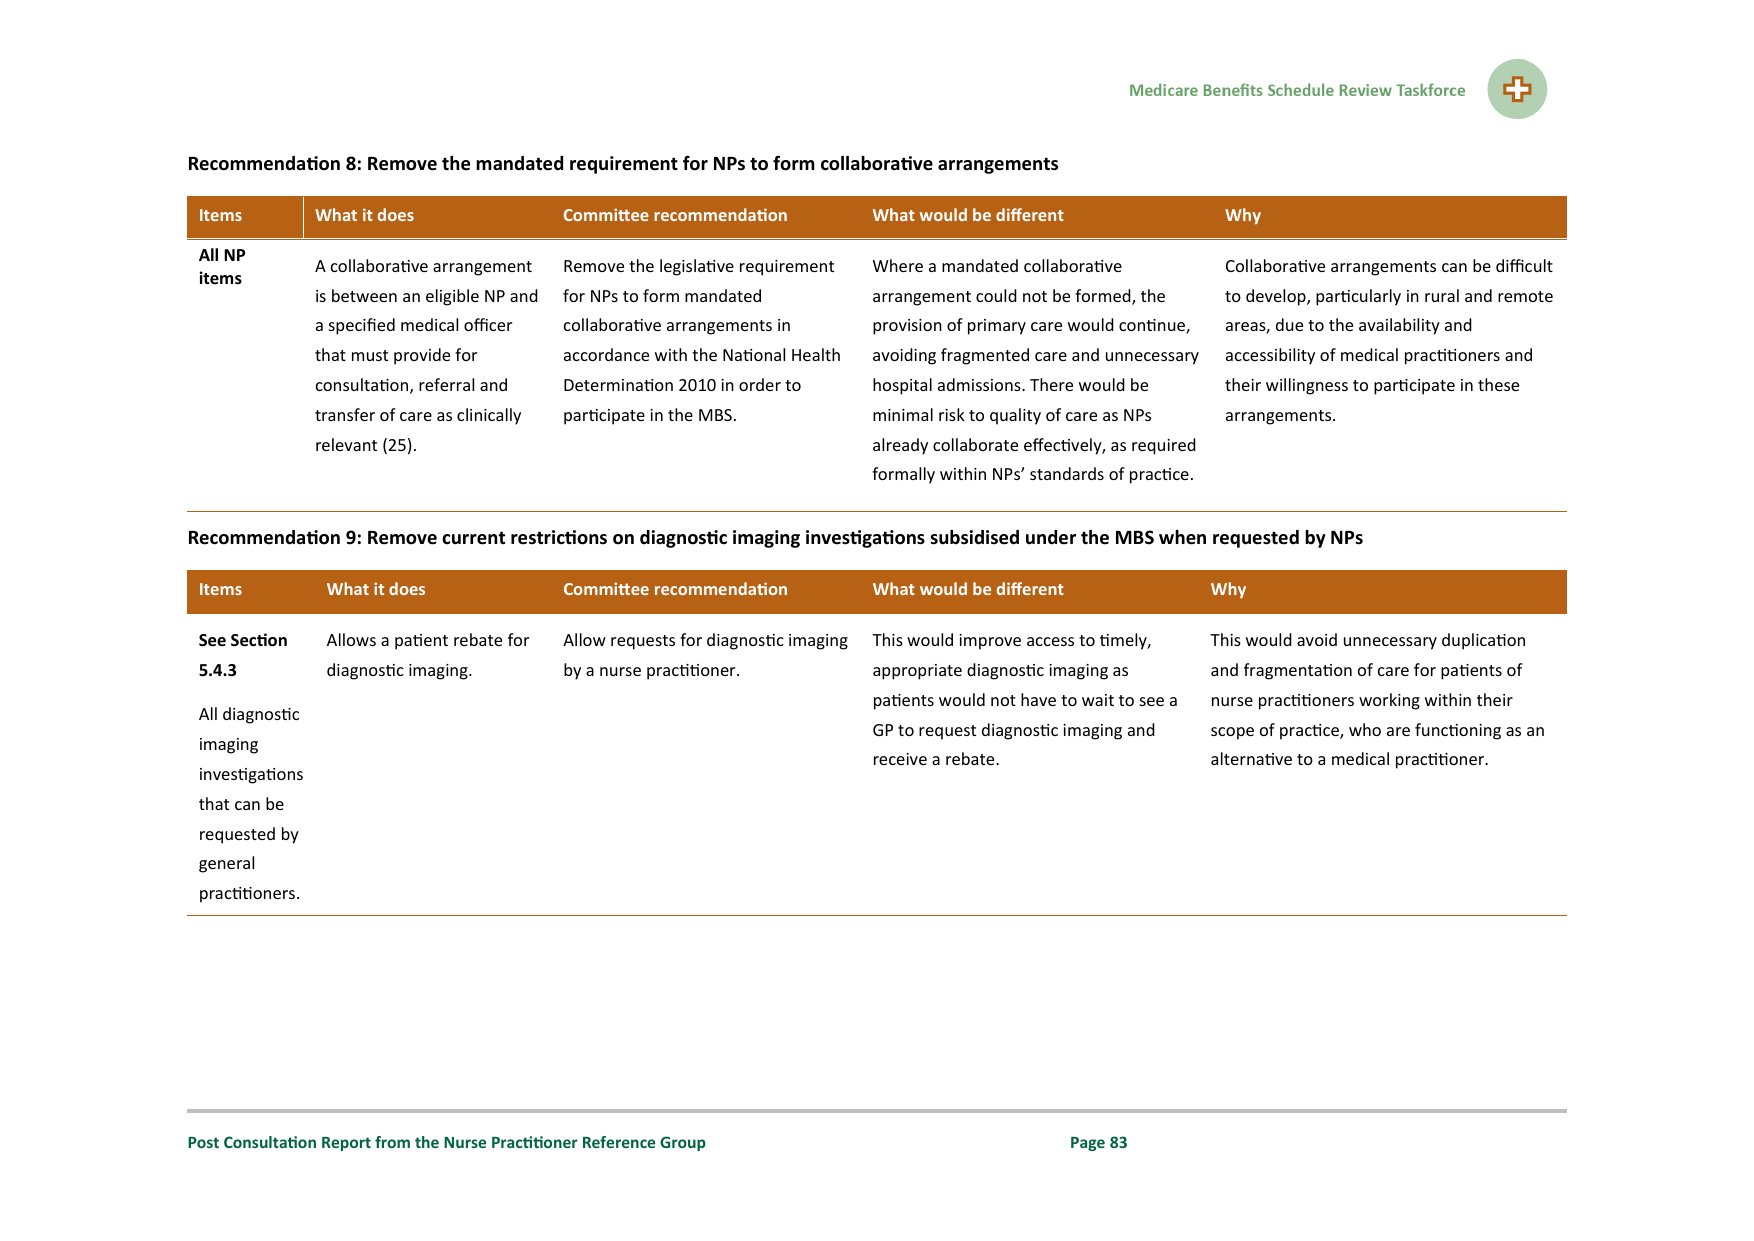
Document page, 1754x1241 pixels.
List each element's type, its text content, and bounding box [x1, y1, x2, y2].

table_header Items [187, 571, 315, 613]
table_header Committee recommendation [552, 197, 861, 238]
table_header Why [1199, 571, 1567, 613]
table_header What it does [315, 571, 552, 613]
table_header Why [1214, 197, 1567, 238]
table_header What would be different [861, 571, 1199, 613]
table_cell Remove the legislative requirement for NPs to form mandated collaborative arrangements in accordance with the National Health Determination 2010 in order to participate in the MBS. [552, 240, 861, 511]
picture [485, 0, 1736, 121]
table_cell Where a mandated collaborative arrangement could not be formed, the provision of primary care would continue, avoiding fragmented care and unnecessary hospital admissions. There would be minimal risk to quality of care as NPs already collaborate effectively, as required formally within NPs’ standards of practice. [861, 240, 1214, 511]
table_cell Collaborative arrangements can be difficult to develop, particularly in rural and remote areas, due to the availability and accessibility of medical practitioners and their willingness to participate in these arrangements. [1214, 240, 1567, 511]
table_cell Allows a patient rebate for diagnostic imaging. [315, 614, 552, 915]
table_cell A collaborative arrangement is between an eligible NP and a specified medical officer that must provide for consultation, referral and transfer of care as clinically relevant . [304, 240, 552, 511]
table_cell Allow requests for diagnostic imaging by a nurse practitioner. [552, 614, 861, 915]
table_header Committee recommendation [552, 571, 861, 613]
table_cell This would improve access to timely, appropriate diagnostic imaging as patients would not have to wait to see a GP to request diagnostic imaging and receive a rebate. [861, 614, 1199, 915]
table_cell See Section 5.4.3 All diagnostic imaging investigations that can be requested by general practitioners. [187, 614, 315, 915]
table_header What it does [304, 197, 552, 238]
table_cell All NP items [187, 240, 303, 511]
table_header Items [187, 197, 303, 238]
table_header What would be different [861, 197, 1214, 238]
